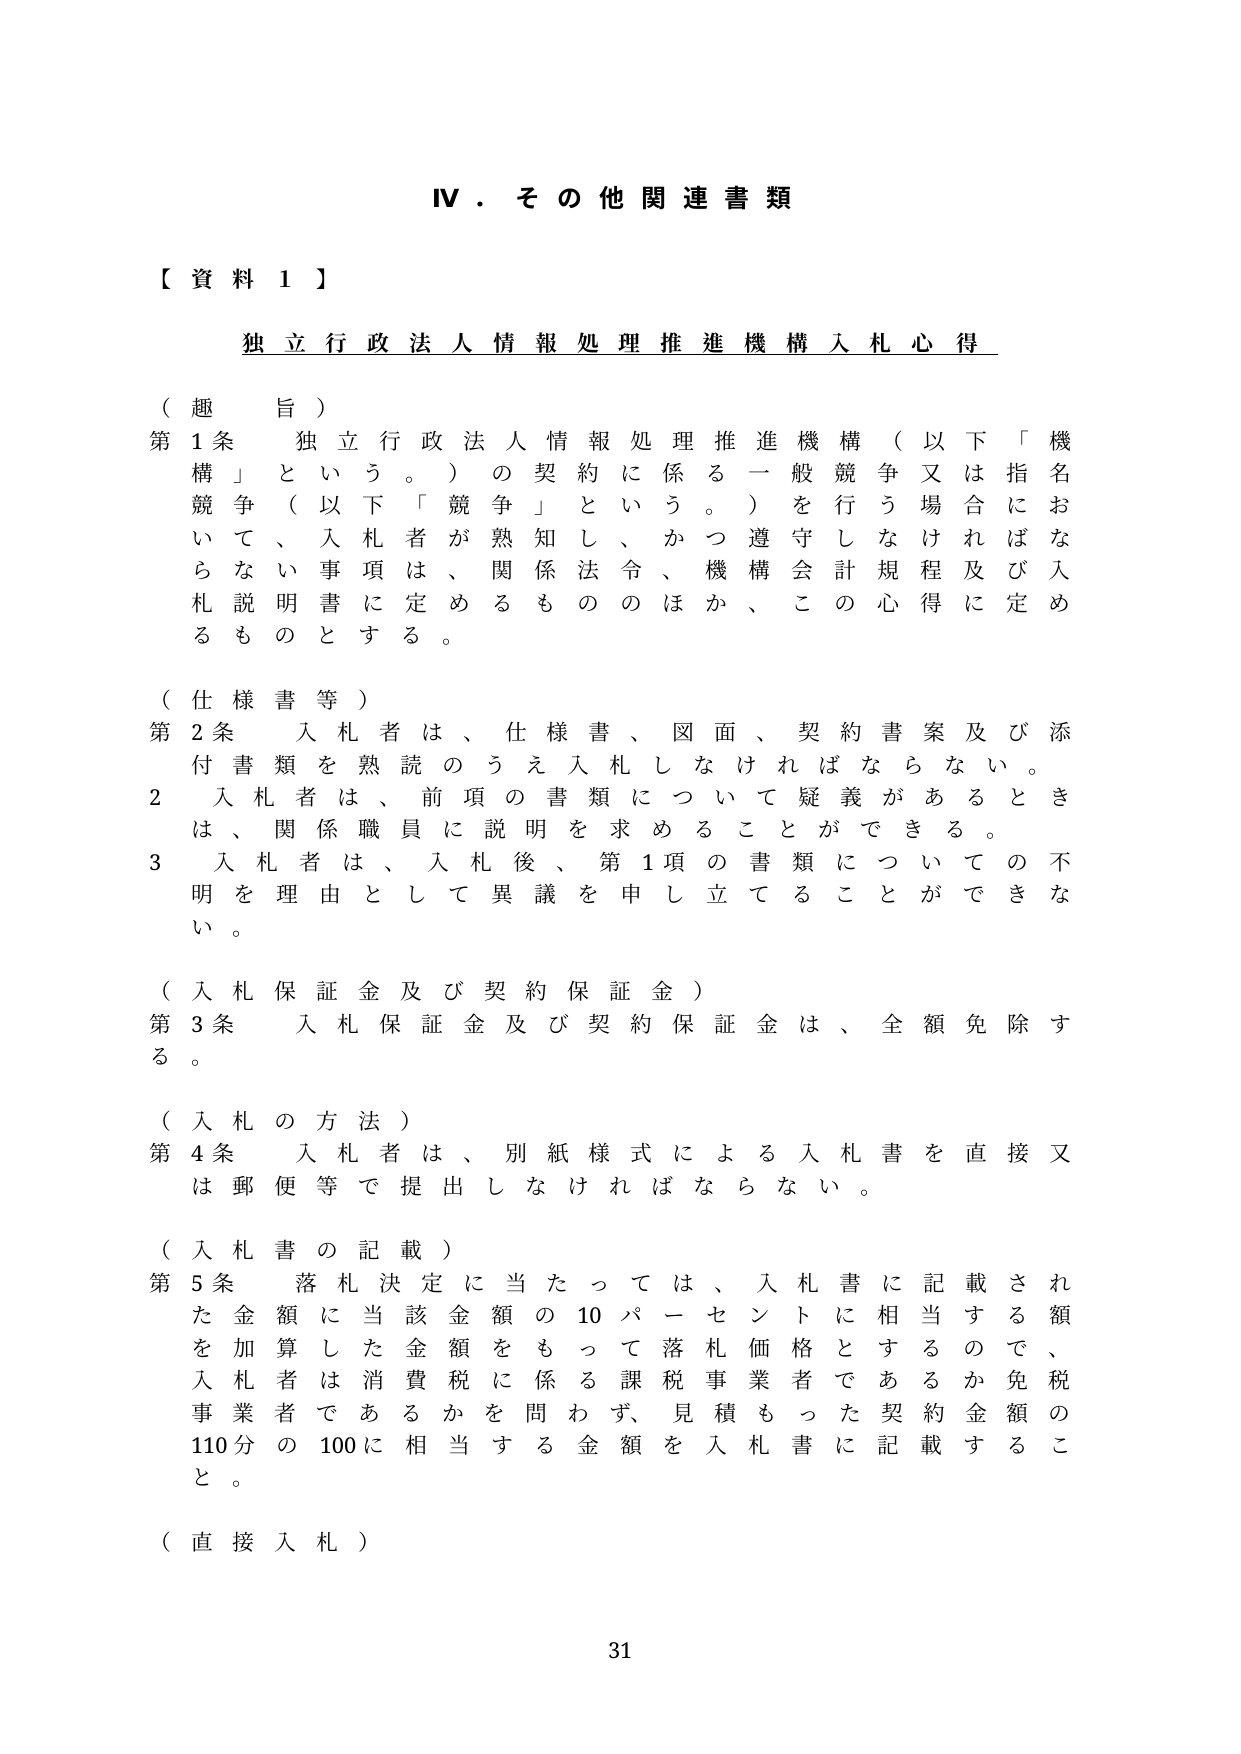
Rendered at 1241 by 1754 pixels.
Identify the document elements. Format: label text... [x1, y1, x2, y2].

text （仕様書等） [149, 683, 1091, 715]
text 独立行政法人情報処理推進機構入札心得 [149, 326, 1091, 359]
text 第5条 落札決定に当たっては、入札書に記載された金額に当該金額の10パーセントに相当する額を加算した金額をもって落札価格とするので、入札者は消費税に係る課税事業者であるか免税事業者であるかを問わず、見積もった契約金額の110分の100に相当する金額を入札書に記載すること。 [149, 1266, 1091, 1492]
text （入札保証金及び契約保証金） [149, 974, 1091, 1007]
text 第3条 入札保証金及び契約保証金は、全額免除する。 [149, 1007, 1091, 1071]
text 第4条 入札者は、別紙様式による入札書を直接又は郵便等で提出しなければならない。 [149, 1136, 1091, 1201]
text （入札の方法） [149, 1104, 1091, 1136]
text 第1条 独立行政法人情報処理推進機構（以下「機構」という。）の契約に係る一般競争又は指名競争（以下「競争」という。）を行う場合において、入札者が熟知し、かつ遵守しなければならない事項は、関係法令、機構会計規程及び入札説明書に定めるもののほか、この心得に定めるものとする。 [149, 423, 1091, 650]
text （直接入札） [149, 1525, 1091, 1557]
text 第2条 入札者は、仕様書、図面、契約書案及び添付書類を熟読のうえ入札しなければならない。 [149, 715, 1091, 780]
text Ⅳ．その他関連書類 [149, 164, 1091, 229]
text 2 入札者は、前項の書類について疑義があるときは、関係職員に説明を求めることができる。 [149, 780, 1091, 844]
text （入札書の記載） [149, 1233, 1091, 1266]
text 【資料１】 [149, 261, 1091, 294]
text 3 入札者は、入札後、第1項の書類についての不明を理由として異議を申し立てることができない。 [149, 844, 1091, 942]
text （趣 旨） [149, 391, 1091, 423]
